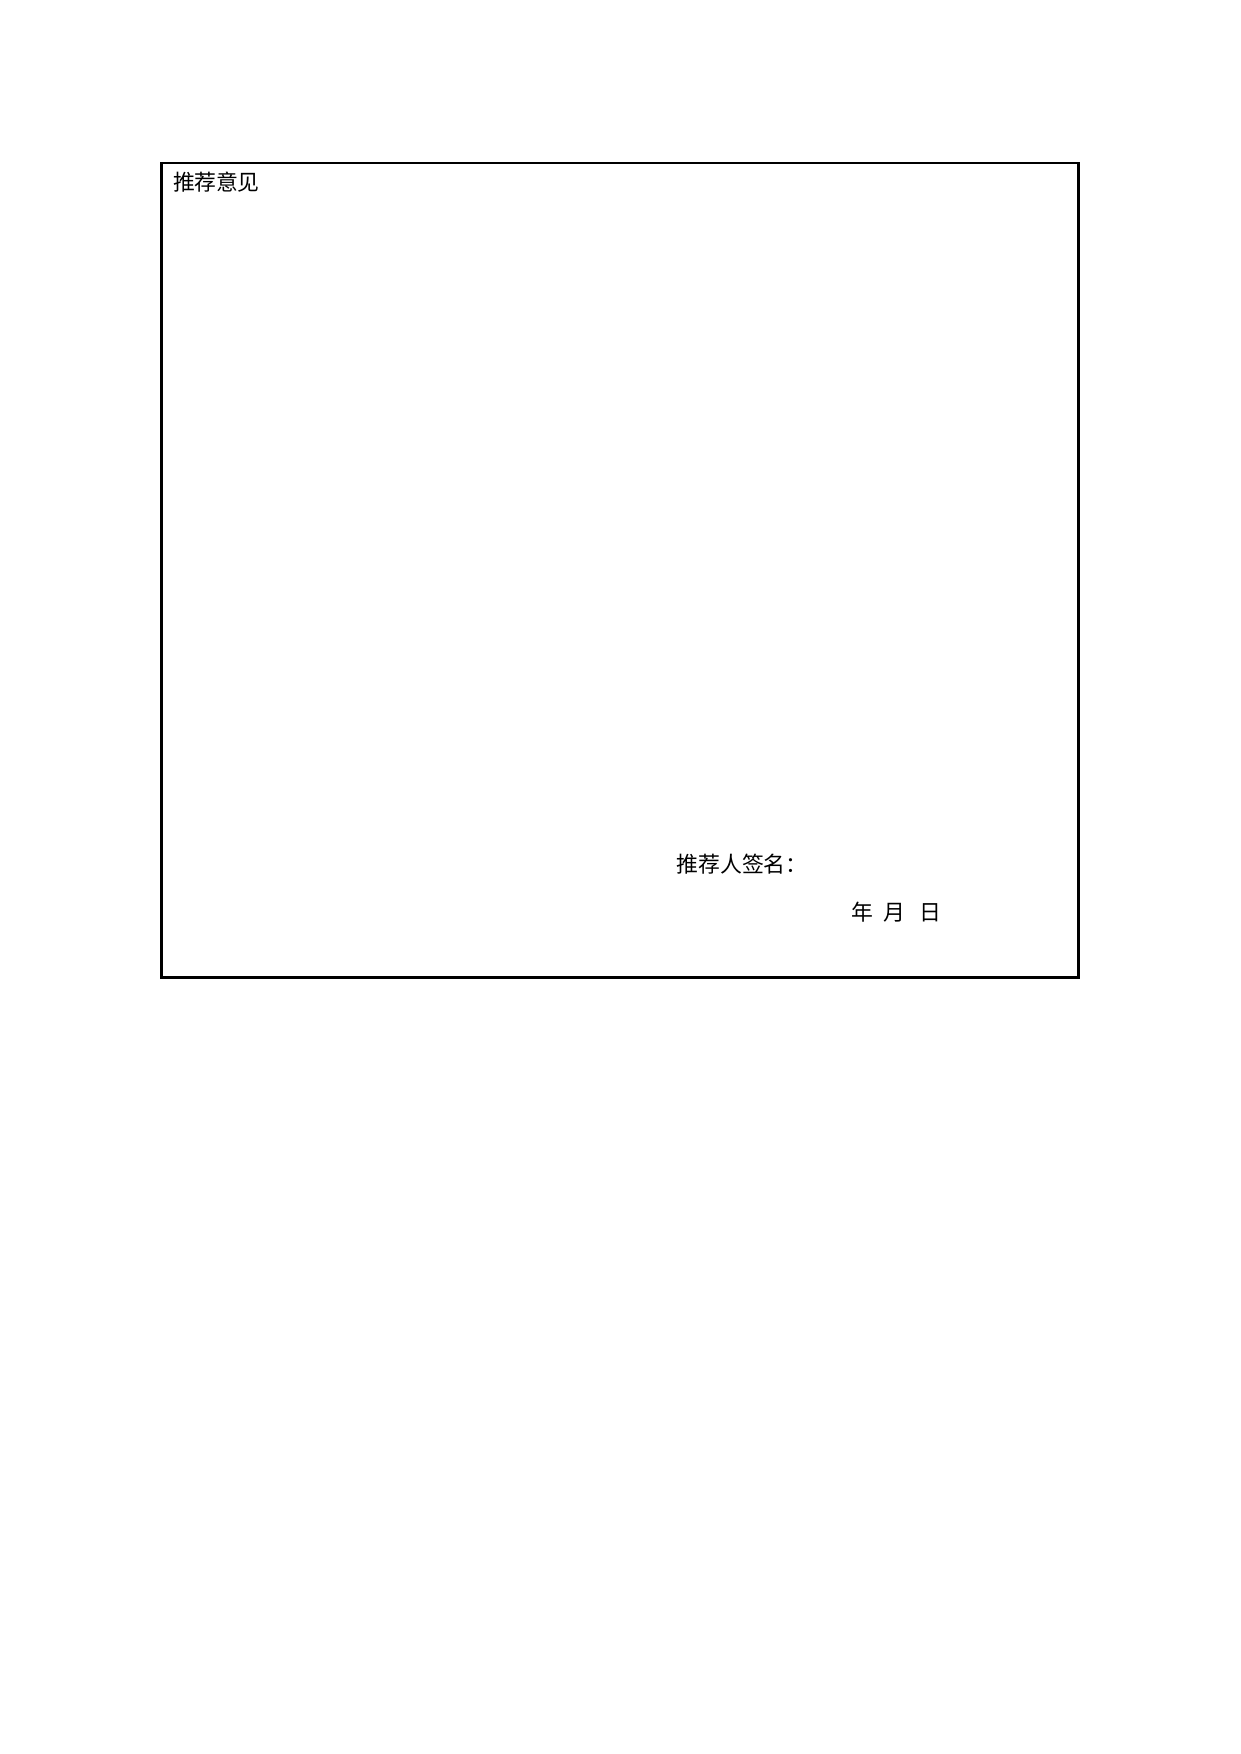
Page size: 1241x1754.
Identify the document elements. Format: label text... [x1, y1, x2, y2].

table_cell 推荐意见 推荐人签名： 年 月 日 [163, 164, 1077, 976]
